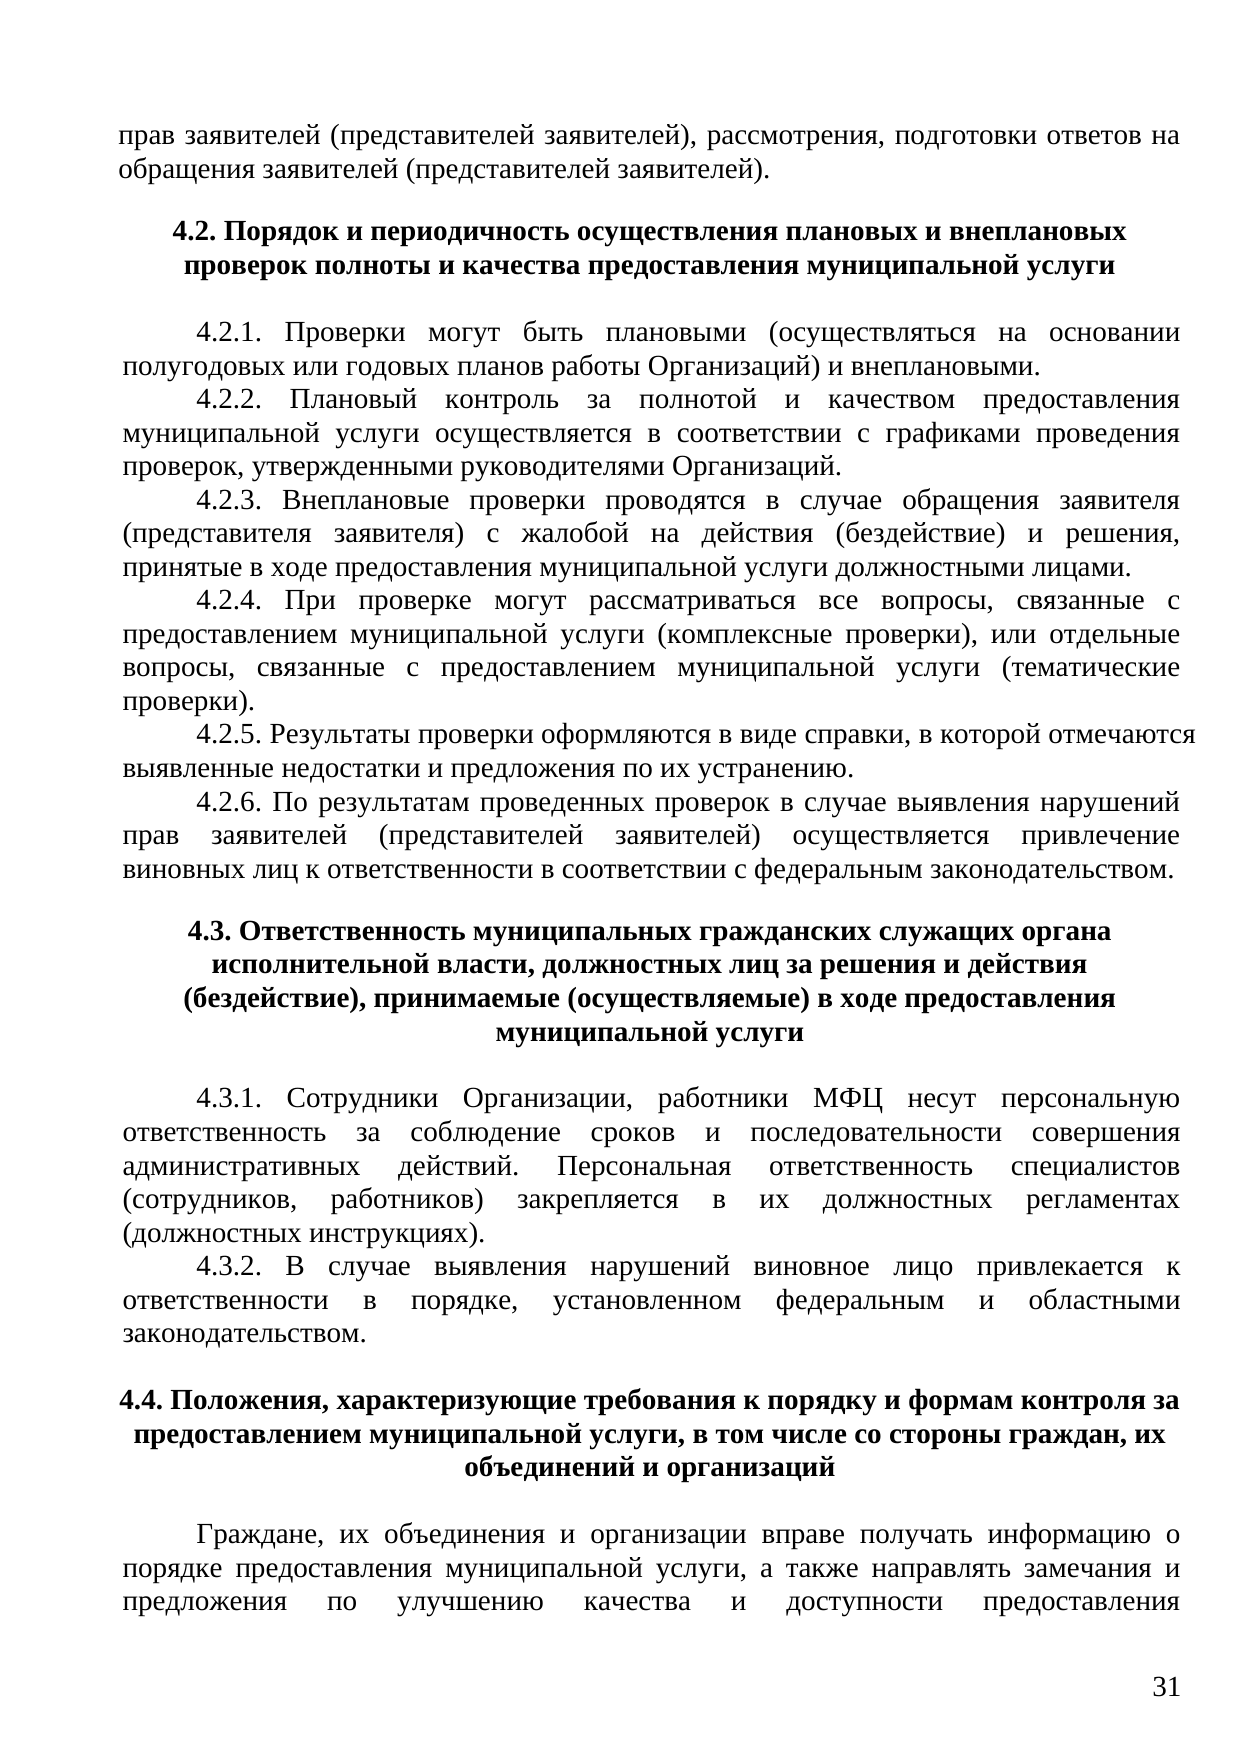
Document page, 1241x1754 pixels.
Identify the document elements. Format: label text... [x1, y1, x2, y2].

text 4.2.5. Результаты проверки оформляются в виде справки, в которой отмечаются выявленные недостатки и предложения по их устранению. [122, 717, 1196, 784]
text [118, 118, 1181, 185]
text 4.4. Положения, характеризующие требования к порядку и формам контроля за предоставлением муниципальной услуги, в том числе со стороны граждан, их объединений и организаций [118, 1382, 1181, 1483]
text 4.2.1. Проверки могут быть плановыми (осуществляться на основании полугодовых или годовых планов работы Организаций) и внеплановыми. [122, 314, 1181, 381]
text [122, 1516, 1181, 1617]
text 4.3. Ответственность муниципальных гражданских служащих органа исполнительной власти, должностных лиц за решения и действия (бездействие), принимаемые (осуществляемые) в ходе предоставления муниципальной услуги [118, 913, 1181, 1047]
text 4.3.2. В случае выявления нарушений виновное лицо привлекается к ответственности в порядке, установленном федеральным и областными законодательством. [122, 1248, 1181, 1349]
text 4.3.1. Сотрудники Организации, работники МФЦ несут персональную ответственность за соблюдение сроков и последовательности совершения административных действий. Персональная ответственность специалистов (сотрудников, работников) закрепляется в их должностных регламентах (должностных инструкциях). [122, 1081, 1181, 1248]
text 4.2.2. Плановый контроль за полнотой и качеством предоставления муниципальной услуги осуществляется в соответствии с графиками проведения проверок, утвержденными руководителями Организаций. [122, 381, 1181, 482]
text 4.2.3. Внеплановые проверки проводятся в случае обращения заявителя (представителя заявителя) с жалобой на действия (бездействие) и решения, принятые в ходе предоставления муниципальной услуги должностными лицами. [122, 482, 1181, 582]
text 4.2.4. При проверке могут рассматриваться все вопросы, связанные с предоставлением муниципальной услуги (комплексные проверки), или отдельные вопросы, связанные с предоставлением муниципальной услуги (тематические проверки). [122, 582, 1181, 717]
text 4.2. Порядок и периодичность осуществления плановых и внеплановых проверок полноты и качества предоставления муниципальной услуги [118, 213, 1181, 281]
text 4.2.6. По результатам проведенных проверок в случае выявления нарушений прав заявителей (представителей заявителей) осуществляется привлечение виновных лиц к ответственности в соответствии с федеральным законодательством. [122, 784, 1181, 884]
